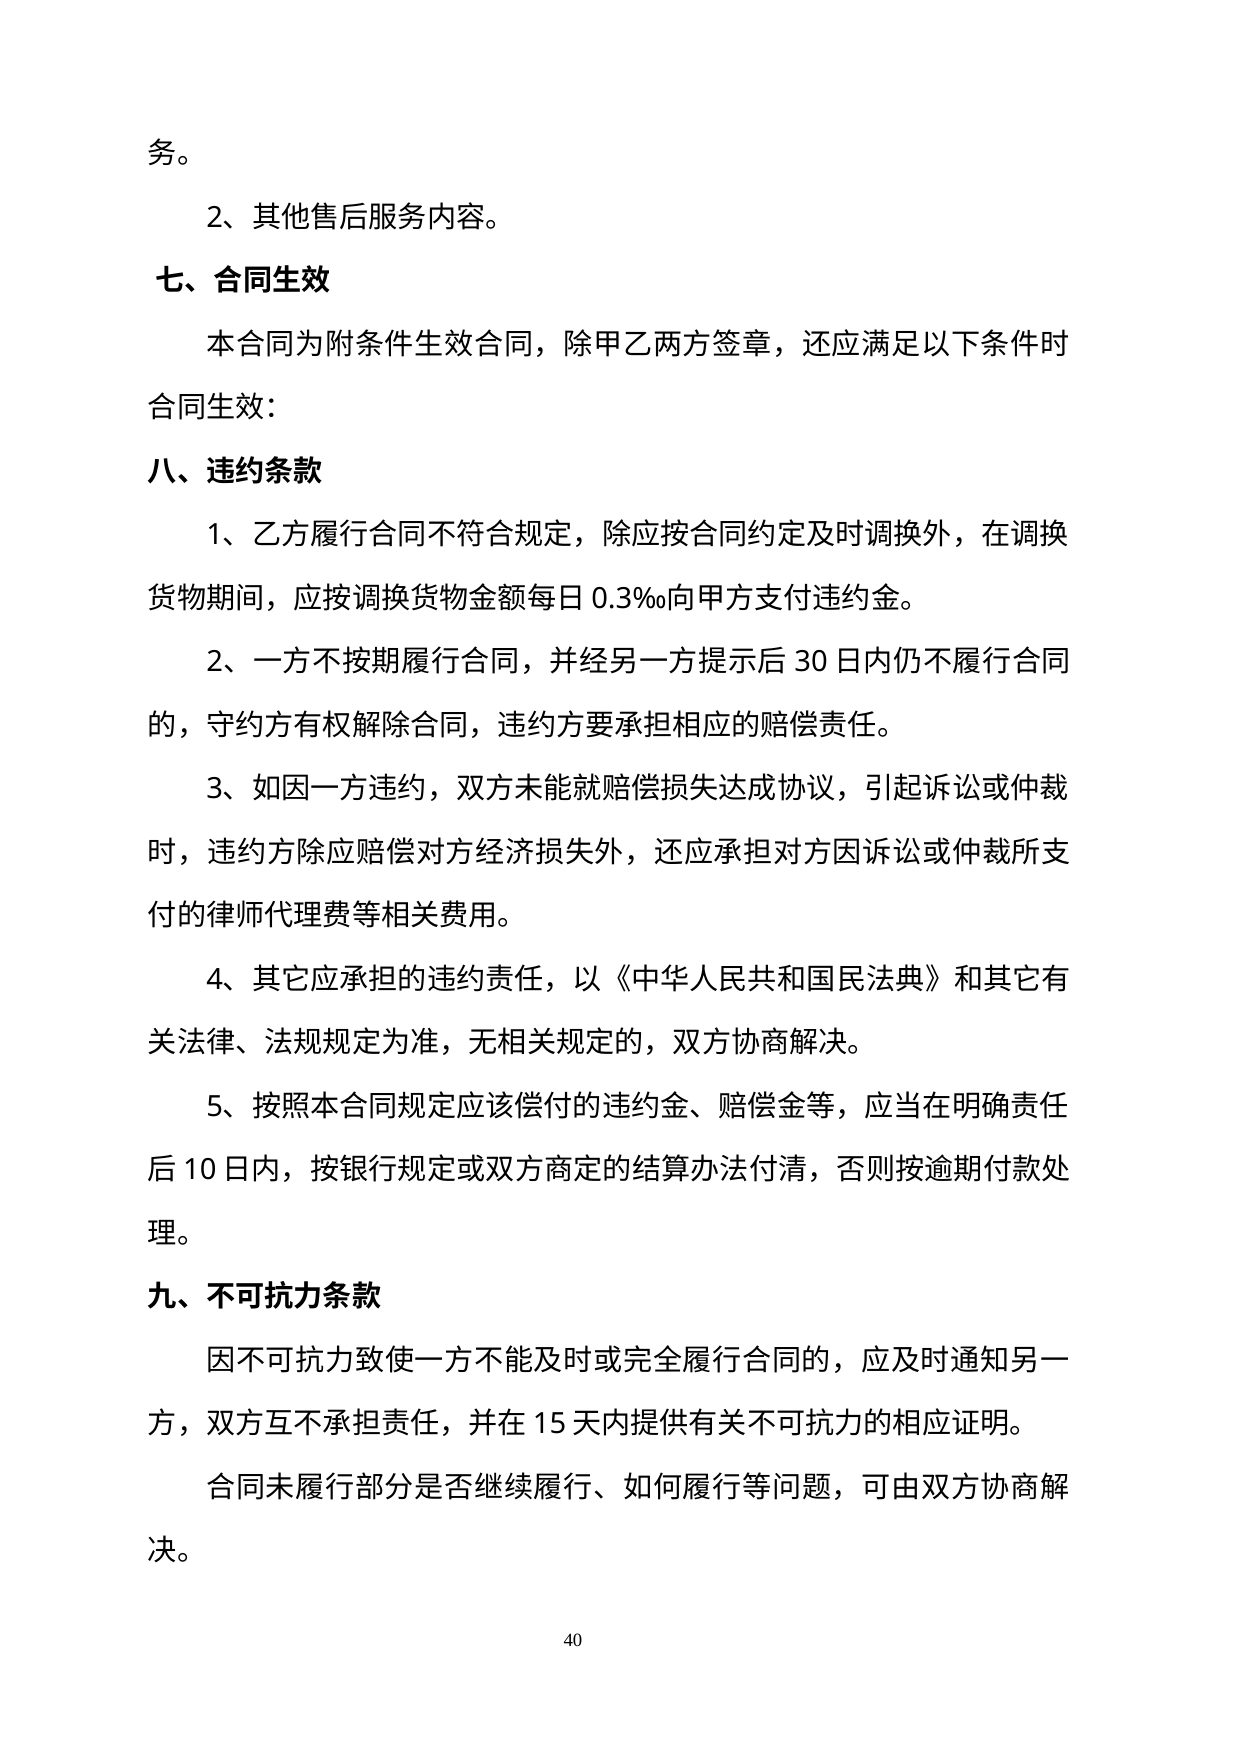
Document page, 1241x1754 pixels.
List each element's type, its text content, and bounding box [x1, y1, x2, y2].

text 1、乙方履行合同不符合规定，除应按合同约定及时调换外，在调换货物期间，应按调换货物金额每日0.3‰向甲方支付违约金。 [148, 511, 1071, 617]
text 2、一方不按期履行合同，并经另一方提示后30日内仍不履行合同的，守约方有权解除合同，违约方要承担相应的赔偿责任。 [148, 638, 1071, 744]
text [148, 130, 1071, 172]
text 5、按照本合同规定应该偿付的违约金、赔偿金等，应当在明确责任后10日内，按银行规定或双方商定的结算办法付清，否则按逾期付款处理。 [148, 1082, 1071, 1252]
text 4、其它应承担的违约责任，以《中华人民共和国民法典》和其它有关法律、法规规定为准，无相关规定的，双方协商解决。 [148, 955, 1071, 1061]
text 合同未履行部分是否继续履行、如何履行等问题，可由双方协商解决。 [148, 1463, 1071, 1569]
text 因不可抗力致使一方不能及时或完全履行合同的，应及时通知另一方，双方互不承担责任，并在15天内提供有关不可抗力的相应证明。 [148, 1336, 1071, 1442]
text 九、不可抗力条款 [148, 1273, 1071, 1315]
text 八、违约条款 [148, 447, 1071, 489]
text 本合同为附条件生效合同，除甲乙两方签章，还应满足以下条件时合同生效： [148, 320, 1071, 426]
text 3、如因一方违约，双方未能就赔偿损失达成协议，引起诉讼或仲裁时，违约方除应赔偿对方经济损失外，还应承担对方因诉讼或仲裁所支付的律师代理费等相关费用。 [148, 765, 1071, 934]
text 2、其他售后服务内容。 [148, 193, 1071, 236]
text 七、合同生效 [148, 257, 1071, 299]
